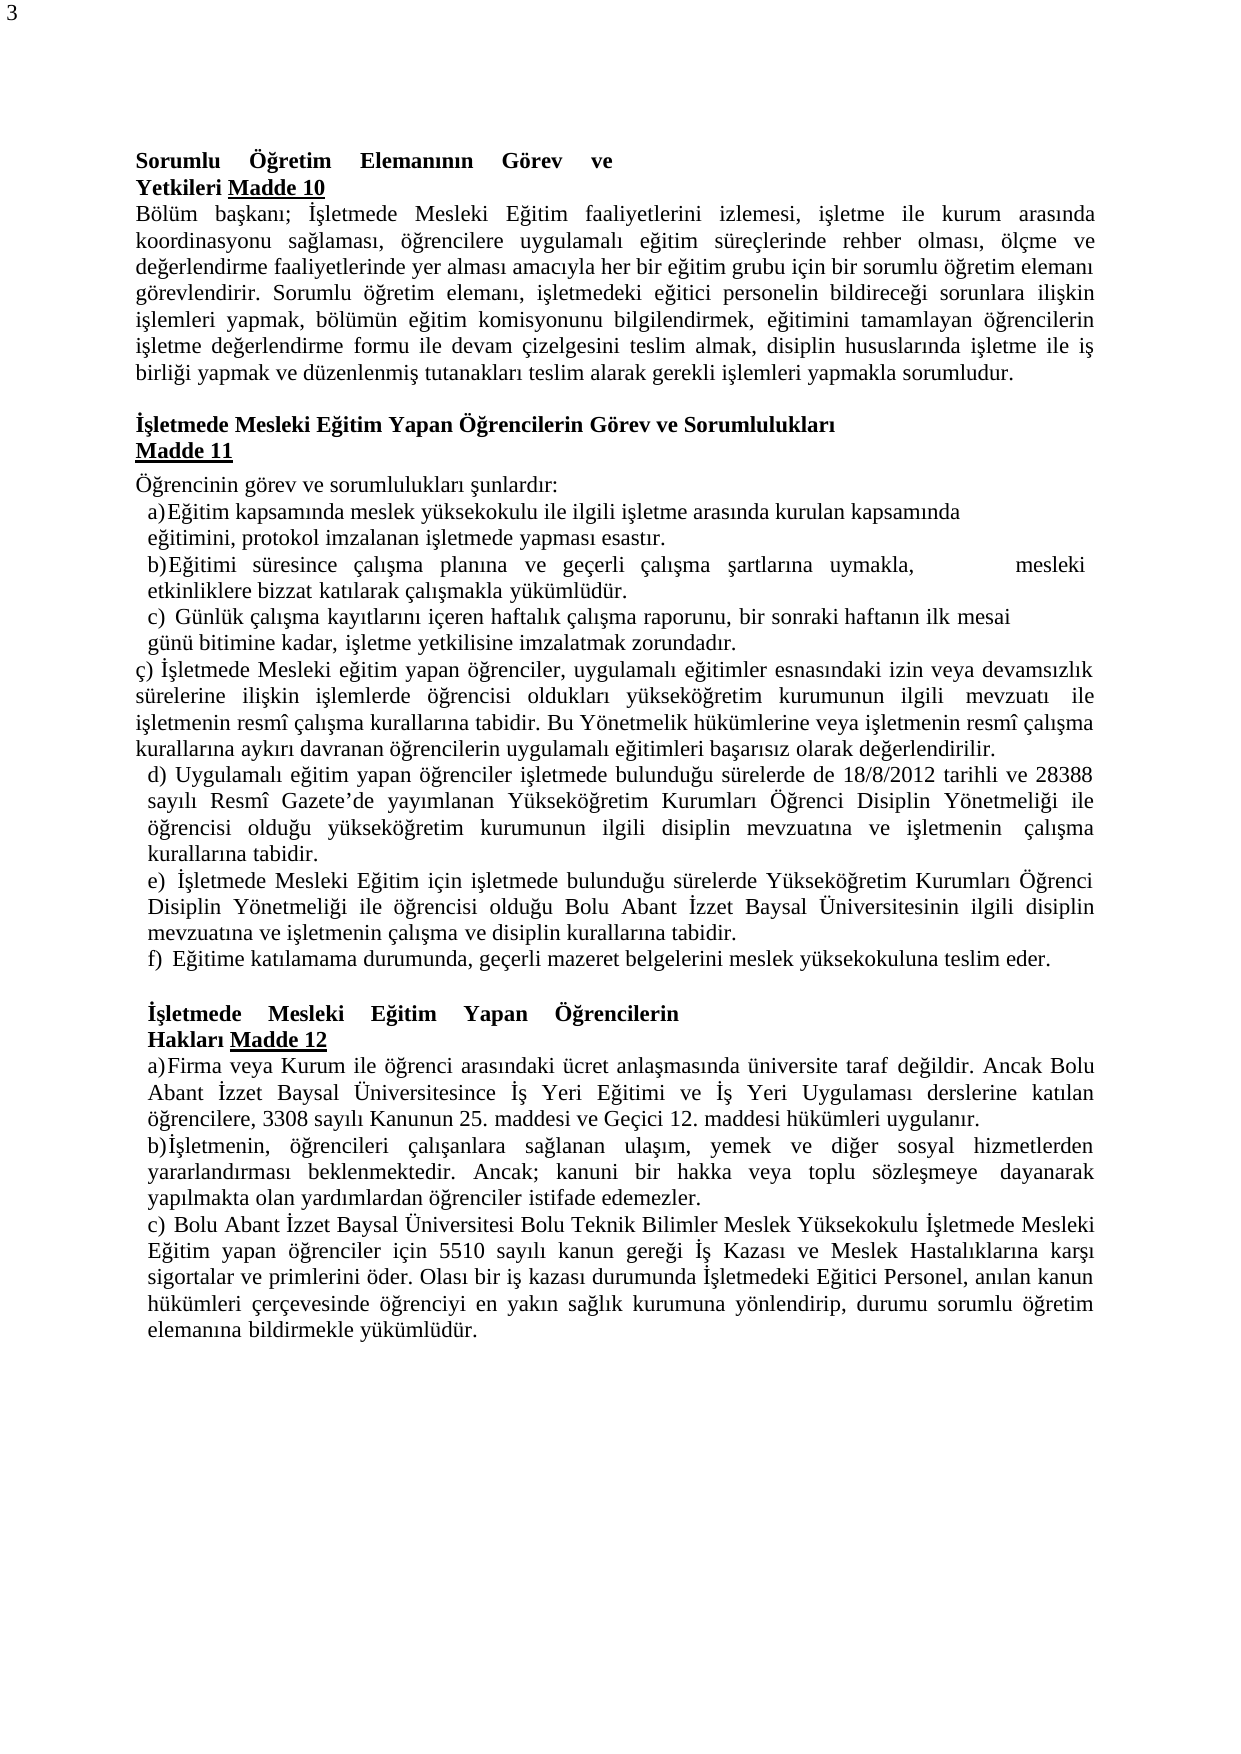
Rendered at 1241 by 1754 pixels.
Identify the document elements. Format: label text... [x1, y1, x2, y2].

text Bölüm başkanı; İşletmede Mesleki Eğitim faaliyetlerini izlemesi, işletme ile kurum arasında koordinasyonu sağlaması, öğrencilere uygulamalı eğitim süreçlerinde rehber olması, ölçme ve değerlendirme faaliyetlerinde yer alması amacıyla her bir eğitim grubu için bir sorumlu öğretim elemanı görevlendirir. Sorumlu öğretim elemanı, işletmedeki eğitici personelin bildireceği sorunlara ilişkin işlemleri yapmak, bölümün eğitim komisyonunu bilgilendirmek, eğitimini tamamlayan öğrencilerin işletme değerlendirme formu ile devam çizelgesini teslim almak, disiplin hususlarında işletme ile iş birliği yapmak ve düzenlenmiş tutanakları teslim alarak gerekli işlemleri yapmakla sorumludur. [135, 200, 1095, 385]
list İşletmenin, öğrencileri çalışanlara sağlanan ulaşım, yemek ve diğer sosyal hizmetlerden yararlandırması beklenmektedir. Ancak; kanuni bir hakka veya toplu sözleşmeye dayanarak yapılmakta olan yardımlardan öğrenciler istifade edemezler. [147, 1132, 1094, 1211]
subtitle İşletmede Mesleki Eğitim Yapan Öğrencilerin Görev ve Sorumlulukları Madde 11 [135, 412, 897, 463]
text ç) İşletmede Mesleki eğitim yapan öğrenciler, uygulamalı eğitimler esnasındaki izin veya devamsızlık sürelerine ilişkin işlemlerde öğrencisi oldukları yükseköğretim kurumunun ilgili mevzuatı ile işletmenin resmî çalışma kurallarına tabidir. Bu Yönetmelik hükümlerine veya işletmenin resmî çalışma kurallarına aykırı davranan öğrencilerin uygulamalı eğitimleri başarısız olarak değerlendirilir. [135, 656, 1095, 761]
list Günlük çalışma kayıtlarını içeren haftalık çalışma raporunu, bir sonraki haftanın ilk mesai günü bitimine kadar, işletme yetkilisine imzalatmak zorundadır. [147, 604, 1060, 656]
subtitle İşletmede Mesleki Eğitim Yapan Öğrencilerin Hakları Madde 12 [147, 1000, 679, 1053]
list İşletmede Mesleki Eğitim için işletmede bulunduğu sürelerde Yükseköğretim Kurumları Öğrenci Disiplin Yönetmeliği ile öğrencisi olduğu Bolu Abant İzzet Baysal Üniversitesinin ilgili disiplin mevzuatına ve işletmenin çalışma ve disiplin kurallarına tabidir. [147, 867, 1094, 946]
list Eğitime katılamama durumunda, geçerli mazeret belgelerini meslek yüksekokuluna teslim eder. [147, 946, 1107, 972]
list Eğitimi süresince çalışma planına ve geçerli çalışma şartlarına uymakla, mesleki etkinliklere bizzat katılarak çalışmakla yükümlüdür. [147, 551, 1087, 604]
text Öğrencinin görev ve sorumlulukları şunlardır: [135, 472, 1107, 498]
list Eğitim kapsamında meslek yüksekokulu ile ilgili işletme arasında kurulan kapsamında eğitimini, protokol imzalanan işletmede yapması esastır. [147, 498, 1050, 551]
subtitle Sorumlu Öğretim Elemanının Görev ve Yetkileri Madde 10 [135, 147, 613, 200]
list Firma veya Kurum ile öğrenci arasındaki ücret anlaşmasında üniversite taraf değildir. Ancak Bolu Abant İzzet Baysal Üniversitesince İş Yeri Eğitimi ve İş Yeri Uygulaması derslerine katılan öğrencilere, 3308 sayılı Kanunun 25. maddesi ve Geçici 12. maddesi hükümleri uygulanır. [147, 1053, 1095, 1132]
list Bolu Abant İzzet Baysal Üniversitesi Bolu Teknik Bilimler Meslek Yüksekokulu İşletmede Mesleki Eğitim yapan öğrenciler için 5510 sayılı kanun gereği İş Kazası ve Meslek Hastalıklarına karşı sigortalar ve primlerini öder. Olası bir iş kazası durumunda İşletmedeki Eğitici Personel, anılan kanun hükümleri çerçevesinde öğrenciyi en yakın sağlık kurumuna yönlendirip, durumu sorumlu öğretim elemanına bildirmekle yükümlüdür. [147, 1211, 1095, 1342]
list Uygulamalı eğitim yapan öğrenciler işletmede bulunduğu sürelerde de 18/8/2012 tarihli ve 28388 sayılı Resmî Gazete’de yayımlanan Yükseköğretim Kurumları Öğrenci Disiplin Yönetmeliği ile öğrencisi olduğu yükseköğretim kurumunun ilgili disiplin mevzuatına ve işletmenin çalışma kurallarına tabidir. [147, 761, 1094, 867]
